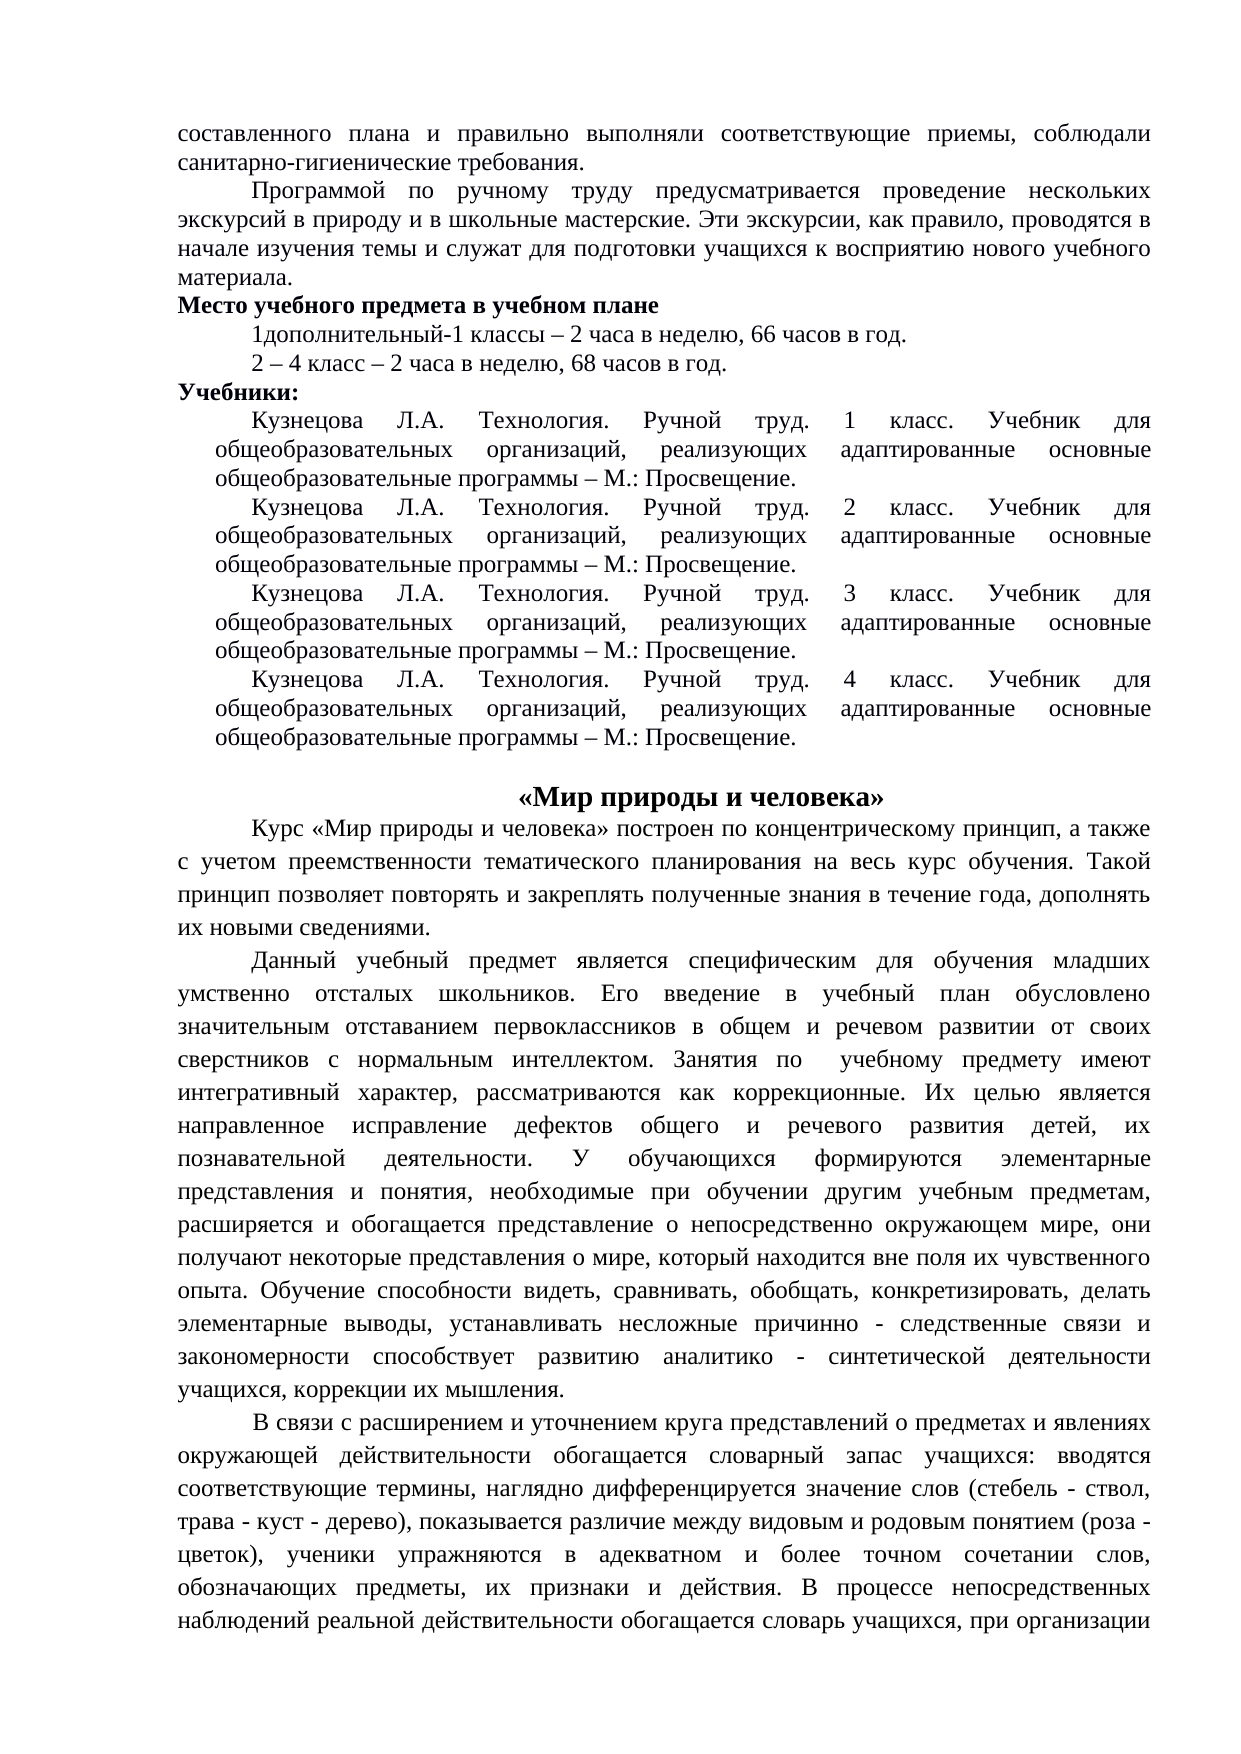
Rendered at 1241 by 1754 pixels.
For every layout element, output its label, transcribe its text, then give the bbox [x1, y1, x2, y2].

text 2 – 4 класс – 2 часа в неделю, 68 часов в год. [177, 348, 1152, 377]
text Программой по ручному труду предусматривается проведение нескольких экскурсий в природу и в школьные мастерские. Эти экскурсии, как правило, проводятся в начале изучения темы и служат для подготовки учащихся к восприятию нового учебного материала. [177, 176, 1152, 291]
text Учебники: [177, 377, 1152, 406]
text Кузнецова Л.А. Технология. Ручной труд. 2 класс. Учебник для общеобразовательных организаций, реализующих адаптированные основные общеобразовательные программы – М.: Просвещение. [215, 492, 1152, 578]
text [177, 118, 1152, 176]
text 1дополнительный-1 классы – 2 часа в неделю, 66 часов в год. [177, 319, 1152, 348]
text Данный учебный предмет является специфическим для обучения младших умственно отсталых школьников. Его введение в учебный план обусловлено значительным отставанием первоклассников в общем и речевом развитии от своих сверстников с нормальным интеллектом. Занятия по учебному предмету имеют интегративный характер, рассматриваются как коррекционные. Их целью является направленное исправление дефектов общего и речевого развития детей, их познавательной деятельности. У обучающихся формируются элементарные представления и понятия, необходимые при обучении другим учебным предметам, расширяется и обогащается представление о непосредственно окружающем мире, они получают некоторые представления о мире, который находится вне поля их чувственного опыта. Обучение способности видеть, сравнивать, обобщать, конкретизировать, делать элементарные выводы, устанавливать несложные причинно - следственные связи и закономерности способствует развитию аналитико - синтетической деятельности учащихся, коррекции их мышления. [177, 945, 1152, 1403]
text Кузнецова Л.А. Технология. Ручной труд. 4 класс. Учебник для общеобразовательных организаций, реализующих адаптированные основные общеобразовательные программы – М.: Просвещение. [215, 664, 1152, 751]
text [177, 1407, 1152, 1634]
text «Мир природы и человека» [215, 779, 1152, 813]
text Курс «Мир природы и человека» построен по концентрическому принцип, а также с учетом преемственности тематического планирования на весь курс обучения. Такой принцип позволяет повторять и закреплять полученные знания в течение года, дополнять их новыми сведениями. [177, 813, 1152, 941]
text Место учебного предмета в учебном плане [177, 291, 1152, 319]
text Кузнецова Л.А. Технология. Ручной труд. 1 класс. Учебник для общеобразовательных организаций, реализующих адаптированные основные общеобразовательные программы – М.: Просвещение. [215, 406, 1152, 492]
text Кузнецова Л.А. Технология. Ручной труд. 3 класс. Учебник для общеобразовательных организаций, реализующих адаптированные основные общеобразовательные программы – М.: Просвещение. [215, 578, 1152, 664]
